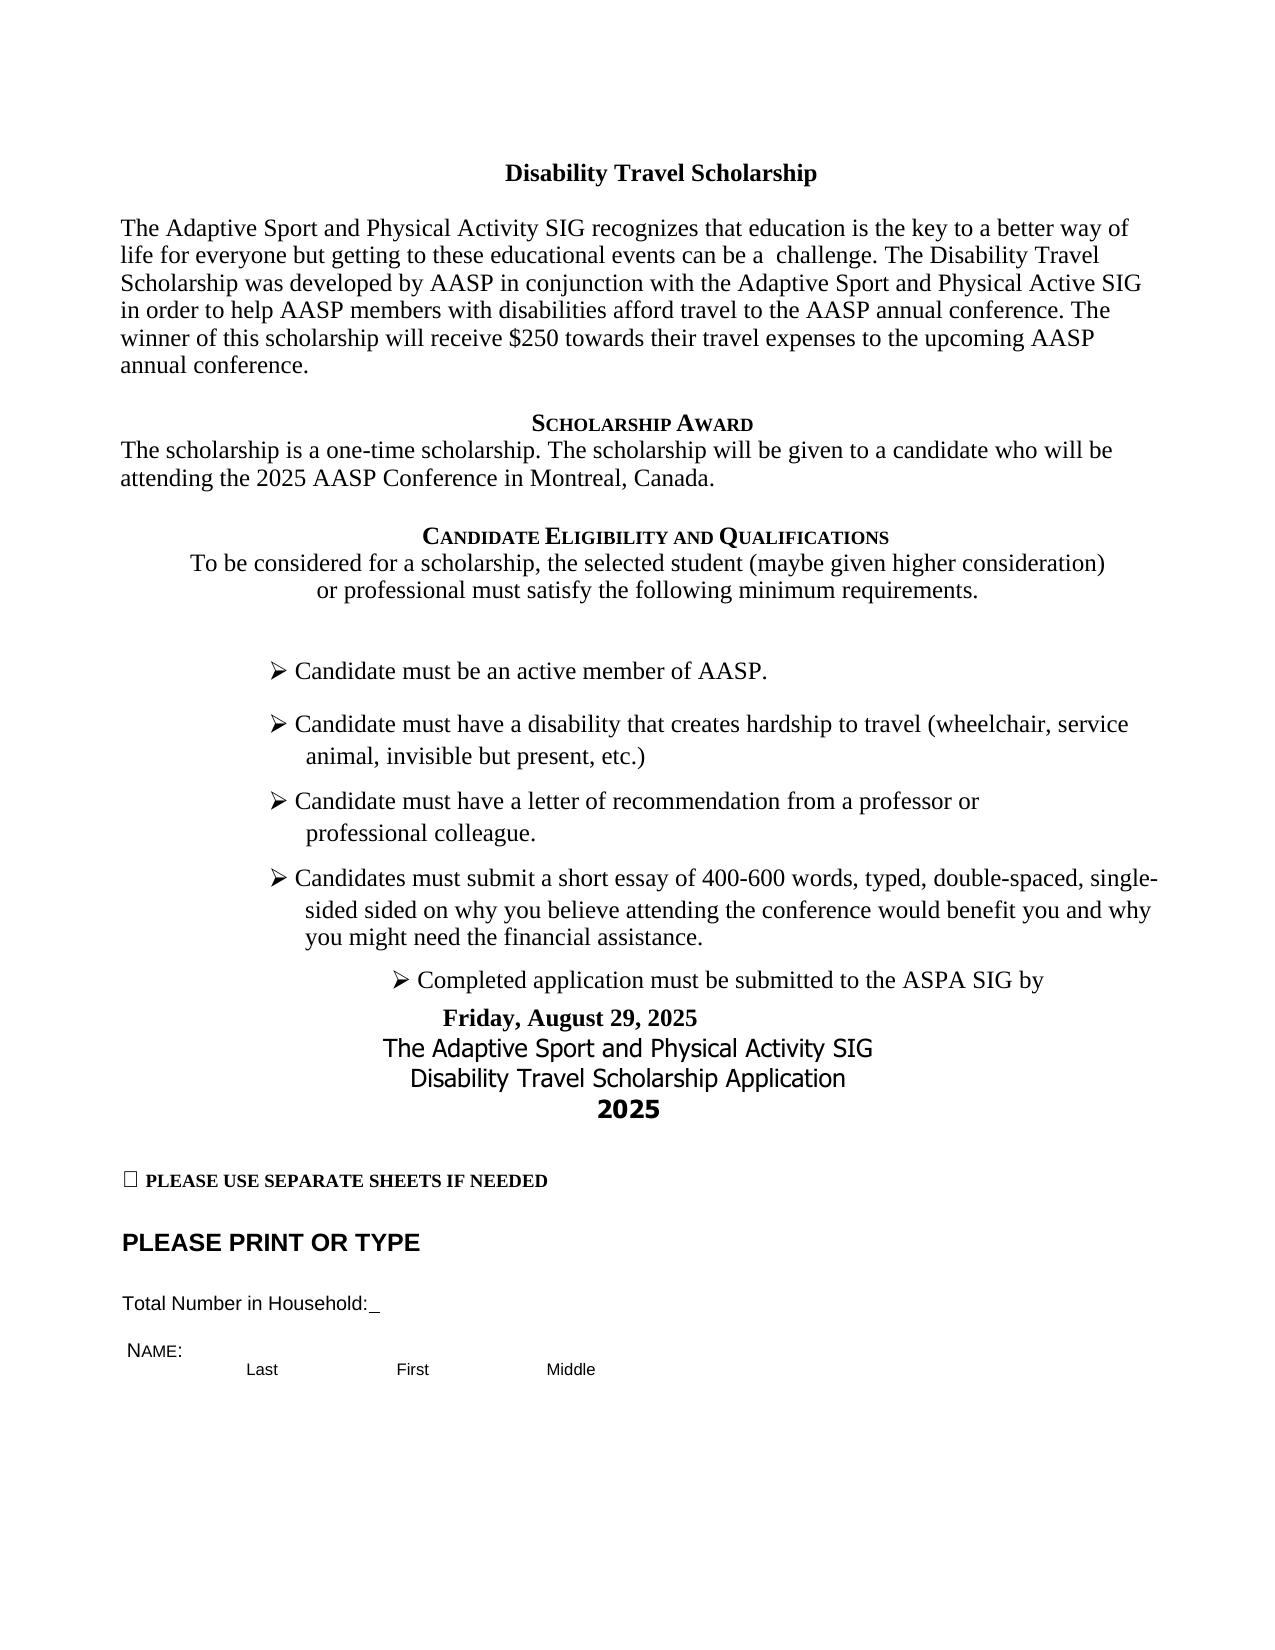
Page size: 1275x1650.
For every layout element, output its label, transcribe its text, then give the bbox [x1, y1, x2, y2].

text Disability Travel Scholarship Application [96, 1062, 1160, 1092]
text 2025 [96, 1093, 1160, 1123]
text ⮚ Candidate must have a disability that creates hardship to travel (wheelchair, service animal, invisible but present, etc.) [269, 694, 1152, 770]
text CANDIDATE ELIGIBILITY AND QUALIFICATIONS [96, 521, 889, 550]
text Disability Travel Scholarship [96, 158, 817, 187]
text The Adaptive Sport and Physical Activity SIG [96, 1032, 1160, 1062]
text ⮚ Candidates must submit a short essay of 400-600 words, typed, double-spaced, single-sided sided on why you believe attending the conference would benefit you and why you might need the financial assistance. [269, 847, 1158, 951]
text The Adaptive Sport and Physical Activity SIG recognizes that education is the key to a better way of life for everyone but getting to these educational events can be a challenge. The Disability Travel Scholarship was developed by AASP in conjunction with the Adaptive Sport and Physical Active SIG in order to help AASP members with disabilities afford travel to the AASP annual conference. The winner of this scholarship will receive $250 towards their travel expenses to the upcoming AASP annual conference. [120, 214, 1155, 379]
text Total Number in Household: [122, 1292, 1160, 1315]
text The scholarship is a one-time scholarship. The scholarship will be given to a candidate who will be attending the 2025 AASP Conference in Montreal, Canada. [120, 437, 1131, 491]
text  PLEASE USE SEPARATE SHEETS IF NEEDED [122, 1169, 1094, 1192]
text ⮚ Completed application must be submitted to the ASPA SIG by [96, 951, 1044, 1003]
text ⮚ Candidate must have a letter of recommendation from a professor or professional colleague. [269, 771, 1083, 847]
text PLEASE PRINT OR TYPE [122, 1228, 1160, 1256]
text To be considered for a scholarship, the selected student (maybe given higher consideration) or professional must satisfy the following minimum requirements. [188, 550, 1107, 604]
text Friday, August 29, 2025 [96, 1003, 1044, 1032]
text ⮚ Candidate must be an active member of AASP. [269, 643, 1160, 694]
text Last First Middle [197, 1362, 1138, 1379]
text NAME: [127, 1339, 1160, 1362]
text SCHOLARSHIP AWARD [96, 408, 753, 437]
